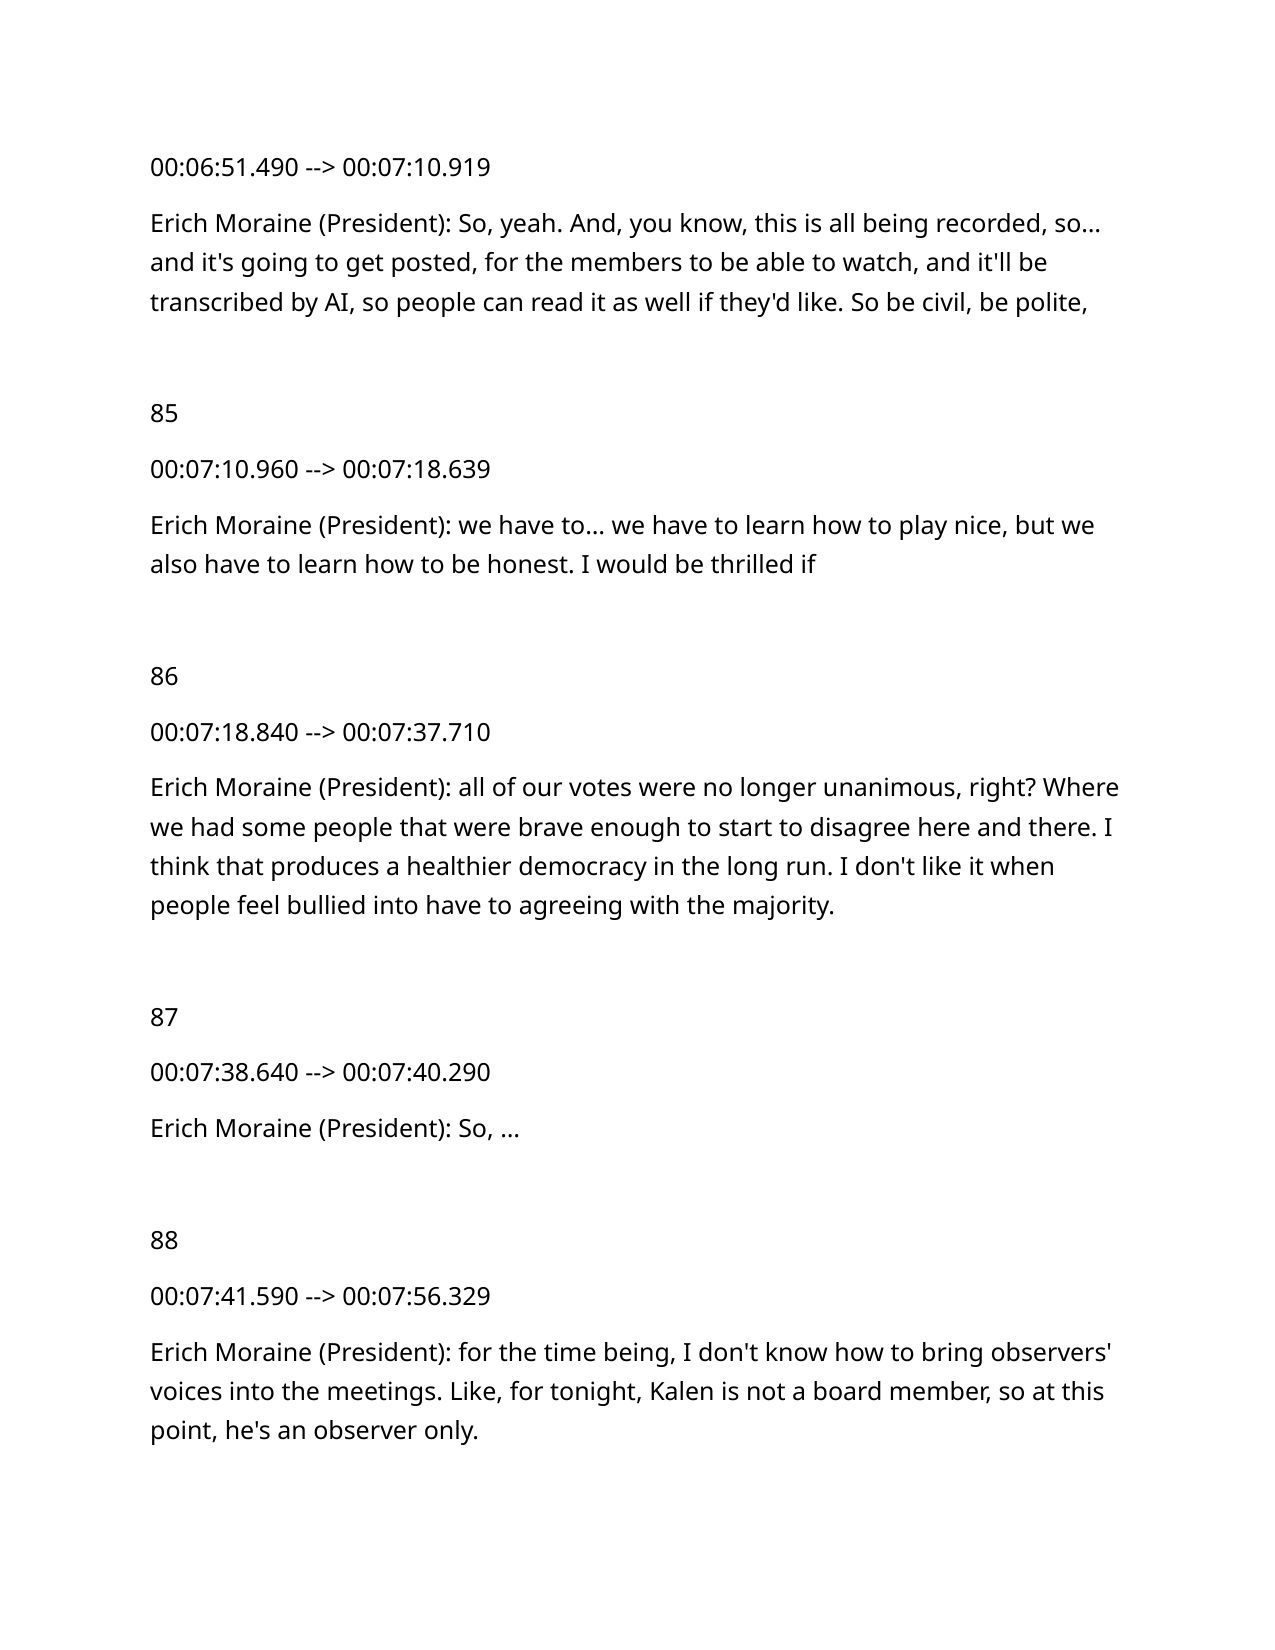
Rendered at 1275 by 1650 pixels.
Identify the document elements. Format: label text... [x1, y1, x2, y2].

text 00:07:38.640 --> 00:07:40.290 [150, 1055, 1125, 1089]
text Erich Moraine (President): for the time being, I don't know how to bring observers' voices into the meetings. Like, for tonight, Kalen is not a board member, so at this point, he's an observer only. [150, 1334, 1125, 1447]
text 86 [150, 658, 1125, 692]
text 85 [150, 396, 1125, 430]
text Erich Moraine (President): all of our votes were no longer unanimous, right? Where we had some people that were brave enough to start to disagree here and there. I think that produces a healthier democracy in the long run. I don't like it when people feel bullied into have to agreeing with the majority. [150, 770, 1125, 922]
text Erich Moraine (President): So, … [150, 1111, 1125, 1145]
text Erich Moraine (President): we have to… we have to learn how to play nice, but we also have to learn how to be honest. I would be thrilled if [150, 507, 1125, 581]
text 00:07:18.840 --> 00:07:37.710 [150, 714, 1125, 748]
text 87 [150, 999, 1125, 1033]
text 88 [150, 1222, 1125, 1257]
text Erich Moraine (President): So, yeah. And, you know, this is all being recorded, so… and it's going to get posted, for the members to be able to watch, and it'll be transcribed by AI, so people can read it as well if they'd like. So be civil, be polite, [150, 206, 1125, 318]
text 00:07:41.590 --> 00:07:56.329 [150, 1278, 1125, 1312]
text 00:07:10.960 --> 00:07:18.639 [150, 452, 1125, 486]
text 00:06:51.490 --> 00:07:10.919 [150, 150, 1125, 184]
